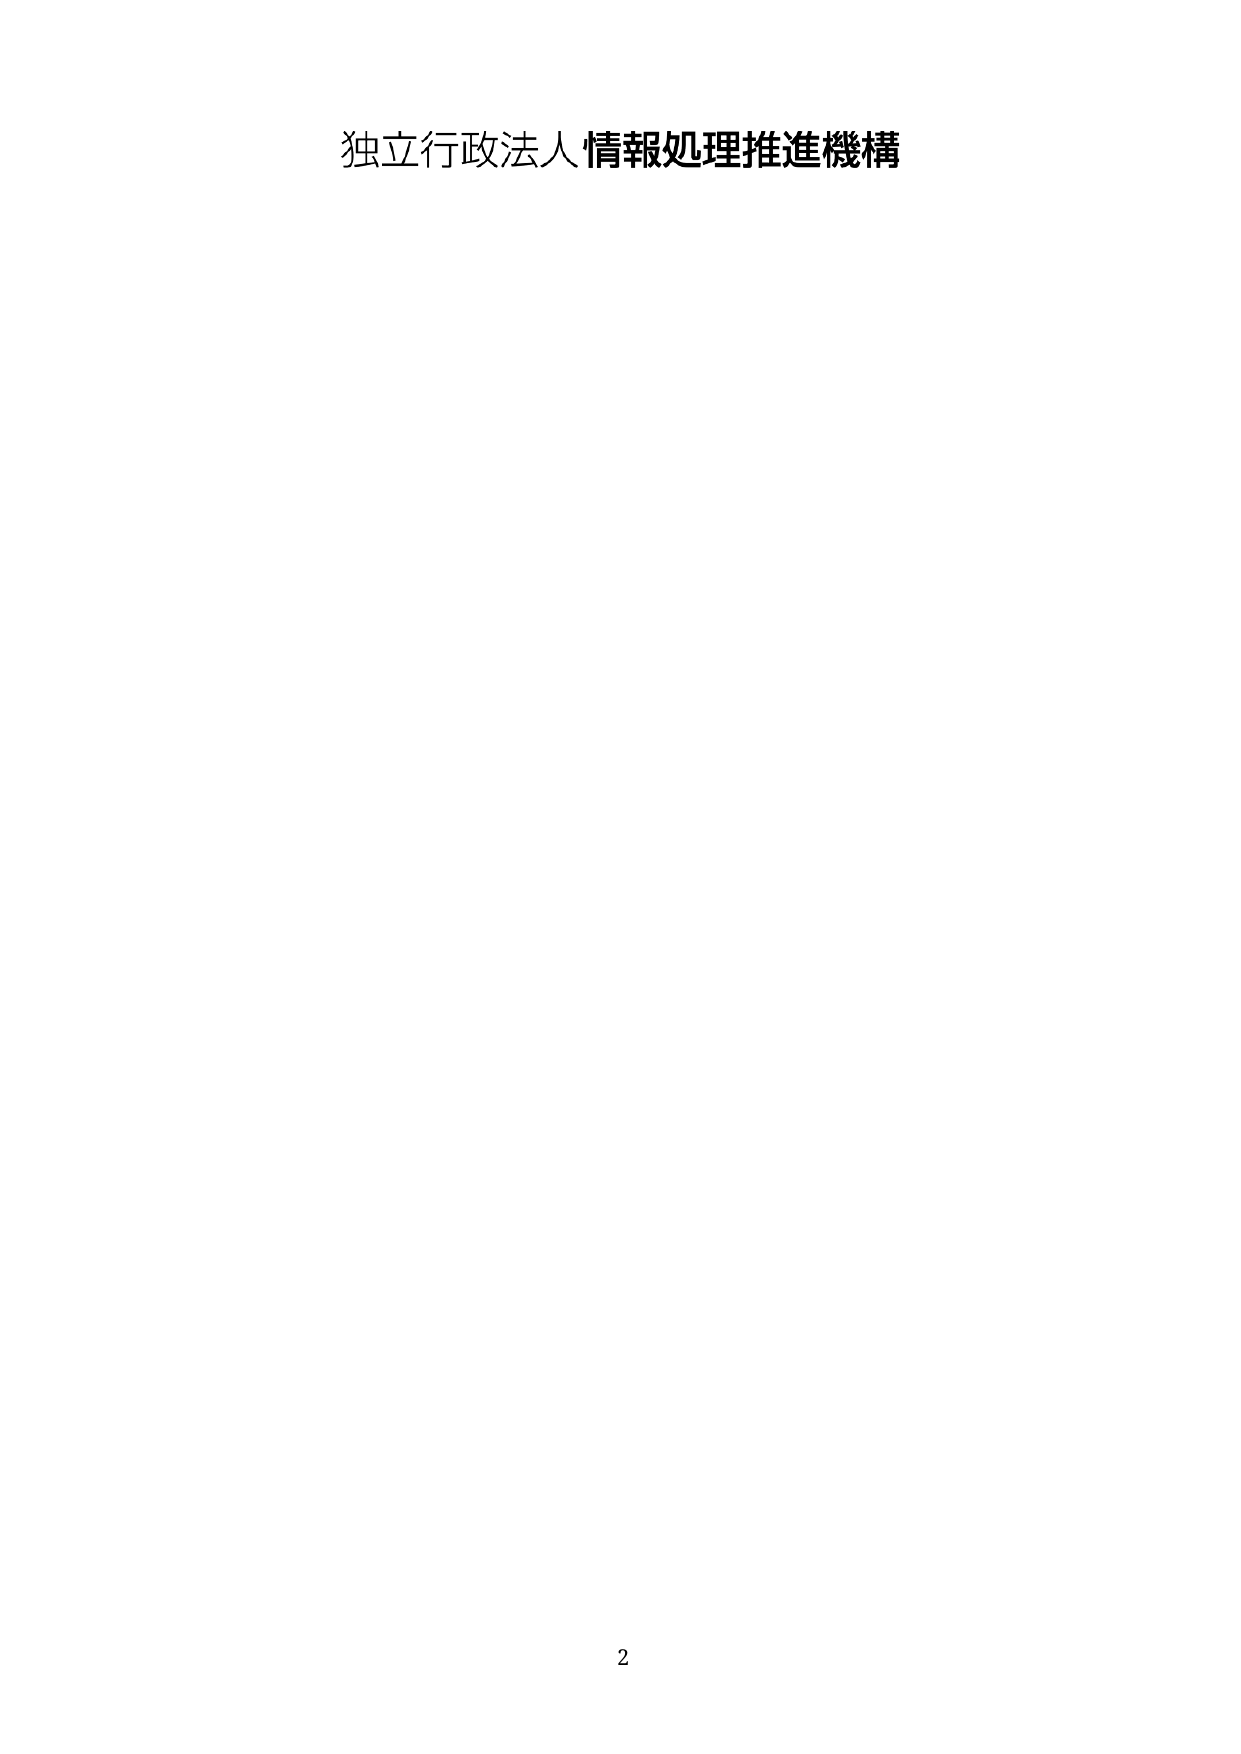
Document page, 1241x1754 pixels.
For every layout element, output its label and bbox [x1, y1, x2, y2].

picture [340, 131, 900, 168]
